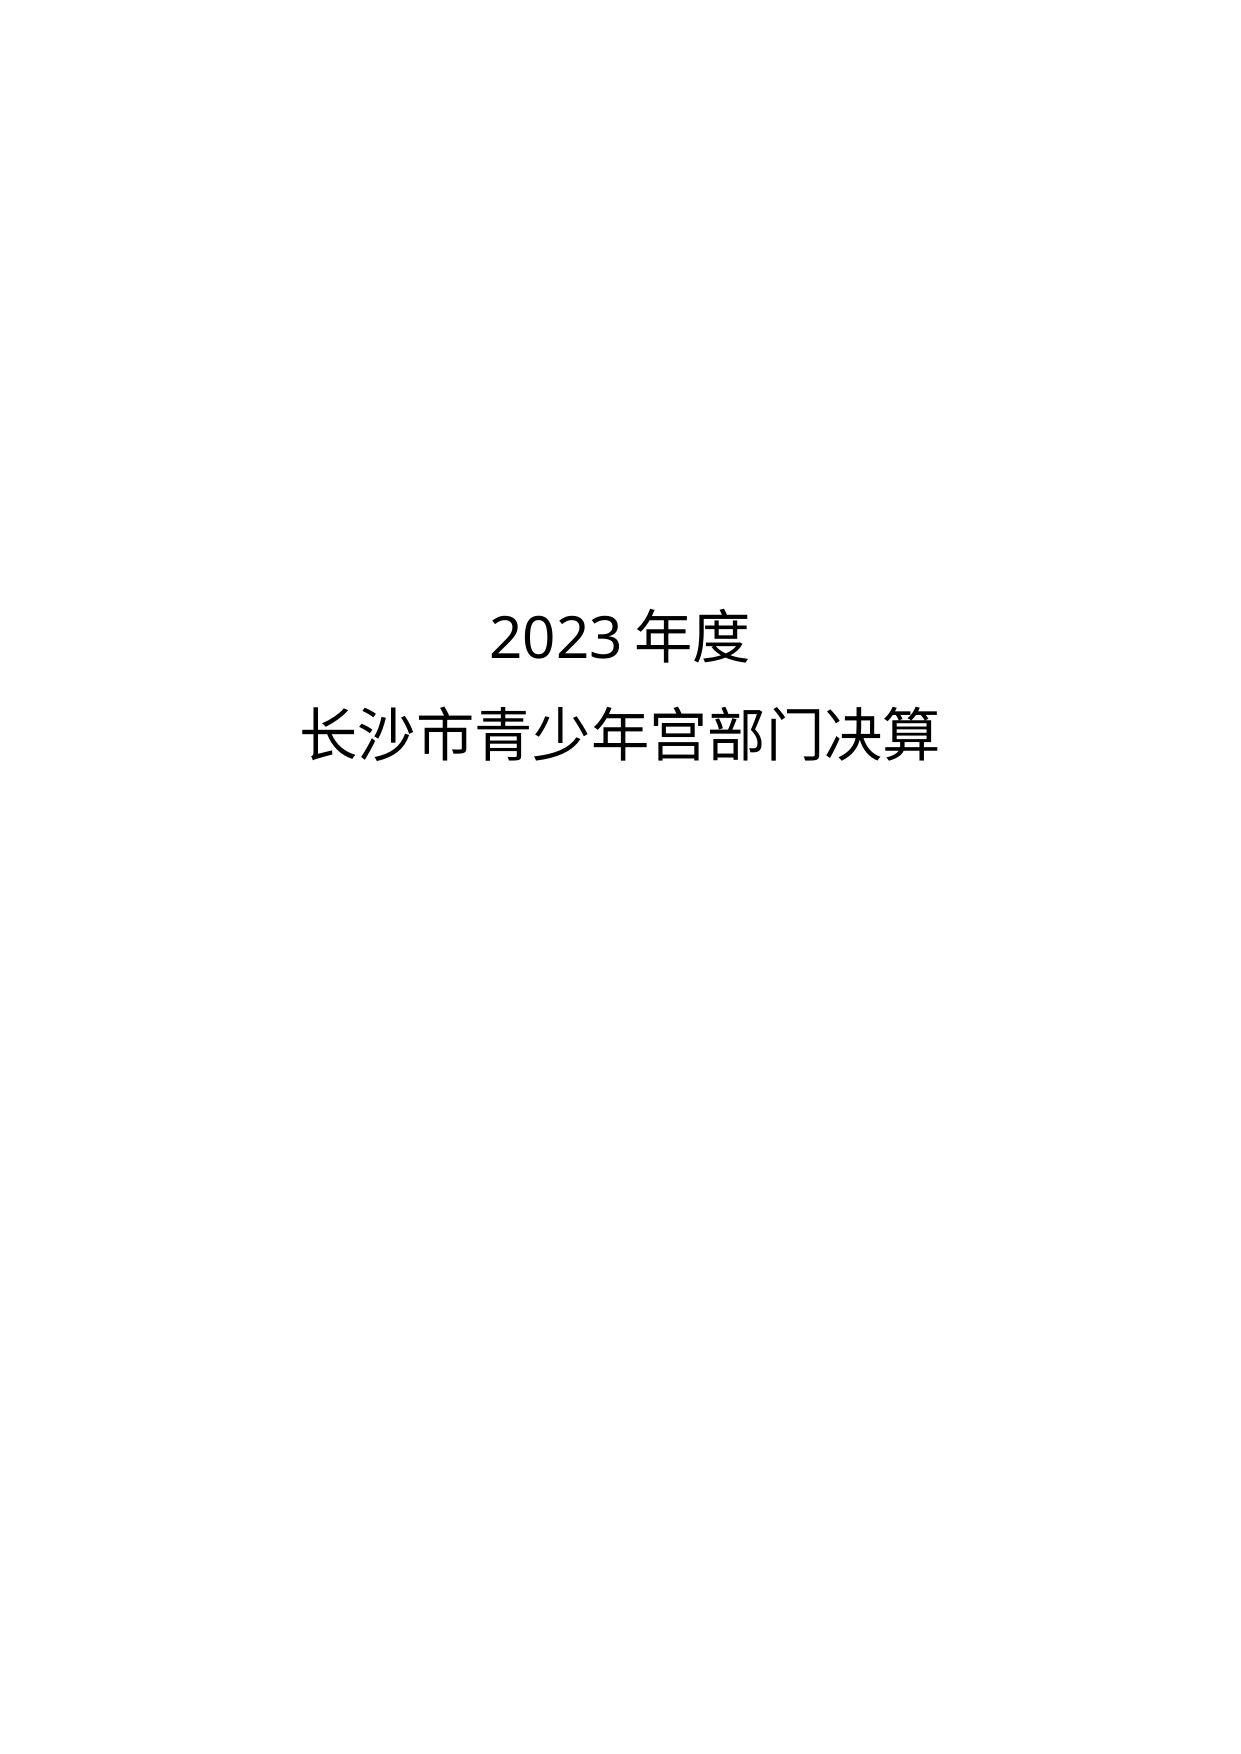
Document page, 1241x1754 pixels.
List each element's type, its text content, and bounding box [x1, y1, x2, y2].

text 长沙市青少年宫部门决算 [187, 682, 1053, 779]
text 2023年度 [187, 584, 1053, 682]
